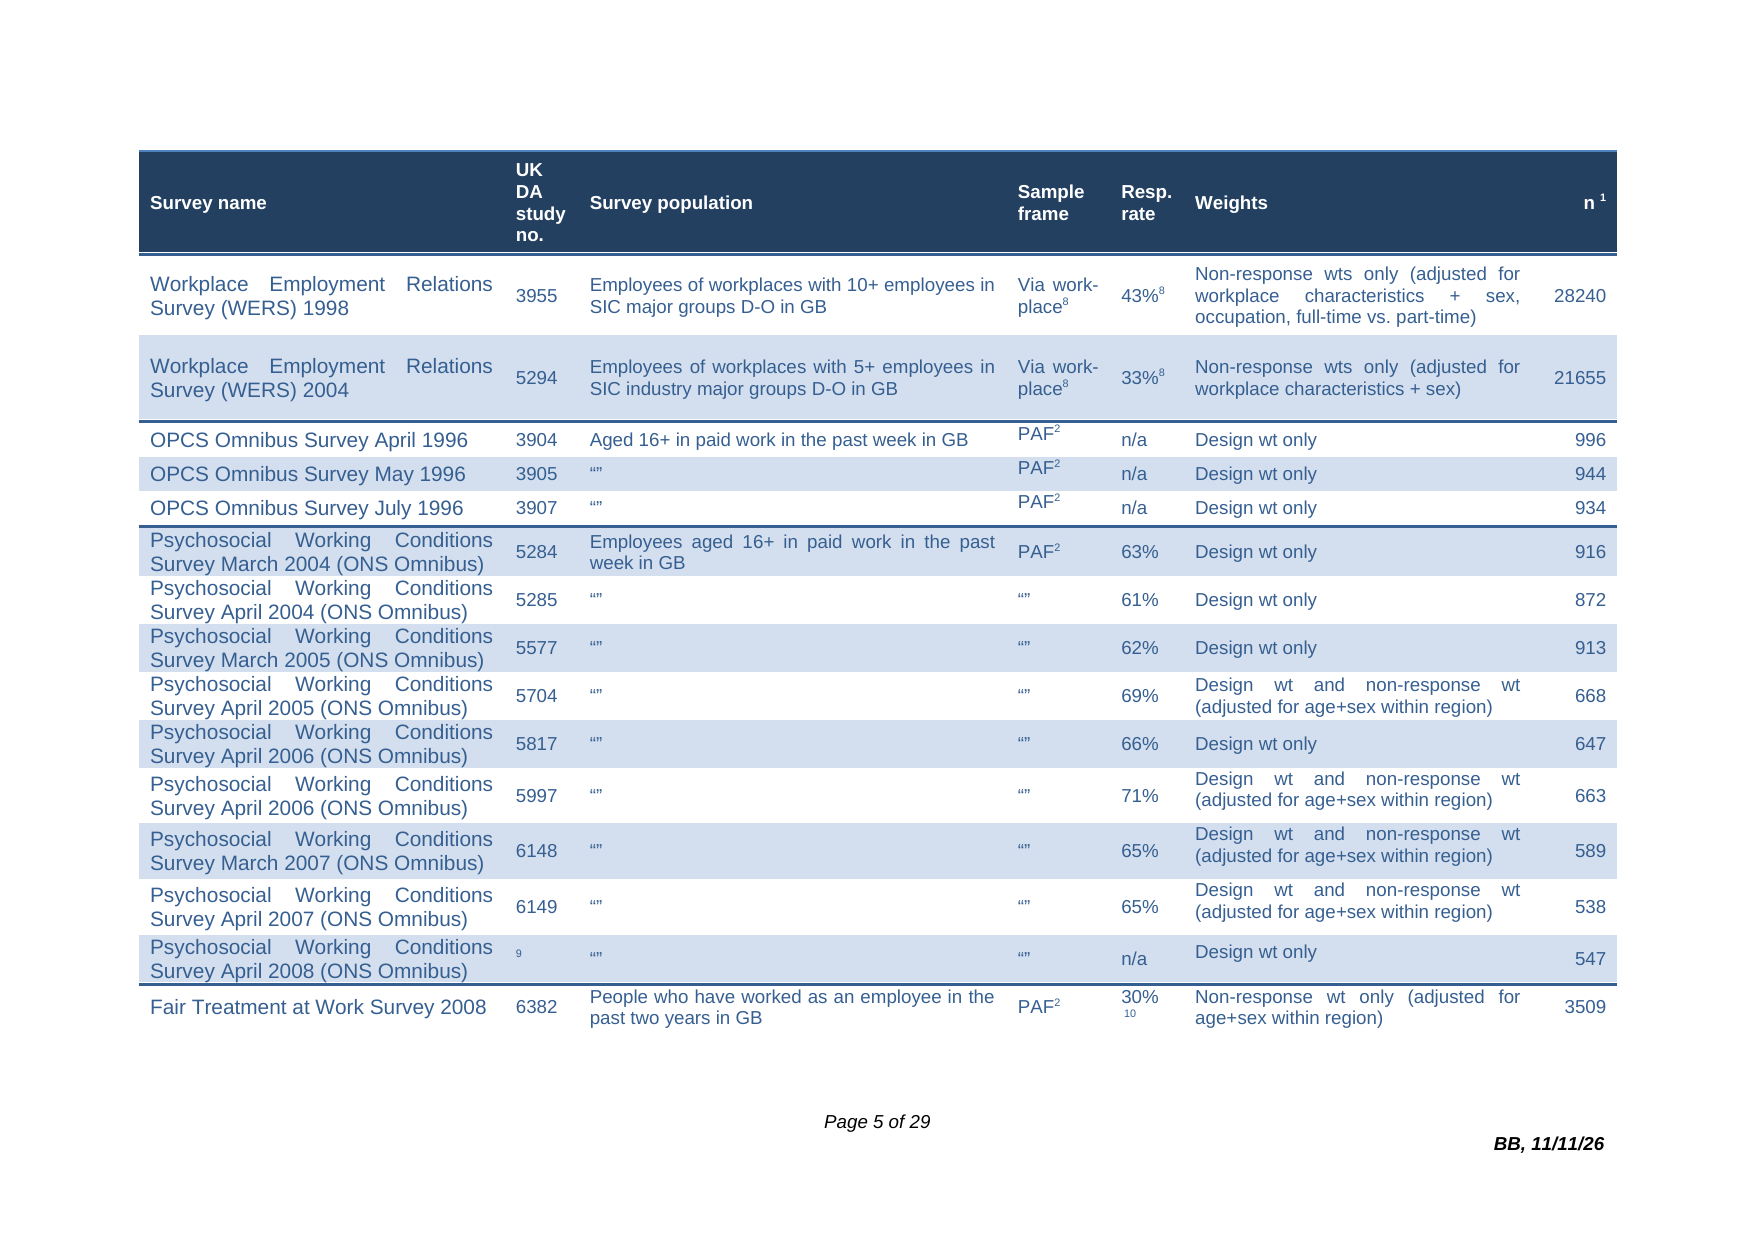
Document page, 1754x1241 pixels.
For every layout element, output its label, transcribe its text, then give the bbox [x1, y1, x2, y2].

table_cell 589 [1532, 823, 1617, 879]
table_cell 944 [1532, 457, 1617, 491]
table_cell 61% [1110, 576, 1184, 624]
table_cell 66% [1110, 720, 1184, 768]
table_cell Psychosocial Working Conditions Survey April 2007 (ONS Omnibus) [139, 879, 504, 934]
table_cell Design wt and non-response wt (adjusted for age+sex within region) [1184, 768, 1532, 823]
table_cell 65% [1110, 823, 1184, 879]
table_cell 647 [1532, 720, 1617, 768]
table_cell “” [578, 457, 1006, 491]
table_cell “” [578, 879, 1006, 934]
table_cell “” [578, 823, 1006, 879]
table_cell Aged 16+ in paid work in the past week in GB [578, 423, 1006, 457]
table_cell 538 [1532, 879, 1617, 934]
table_cell Workplace Employment Relations Survey (WERS) 1998 [139, 256, 504, 335]
table_cell “” [1006, 672, 1110, 720]
table_cell PAF2 [1006, 457, 1110, 491]
table_cell Design wt and non-response wt (adjusted for age+sex within region) [1184, 879, 1532, 934]
table_header Sample frame [1006, 152, 1110, 252]
table_cell Design wt only [1184, 423, 1532, 457]
table_header Survey name [139, 152, 504, 252]
table_cell Workplace Employment Relations Survey (WERS) 2004 [139, 335, 504, 419]
table_cell “” [578, 768, 1006, 823]
table_cell “” [578, 491, 1006, 525]
table_cell Design wt only [1184, 935, 1532, 982]
table_cell Design wt only [1184, 576, 1532, 624]
table_cell PAF2 [1006, 528, 1110, 576]
table_cell 5817 [504, 720, 578, 768]
table_cell 5285 [504, 576, 578, 624]
table_cell 33%8 [1110, 335, 1184, 419]
table_cell 663 [1532, 768, 1617, 823]
table_cell Fair Treatment at Work Survey 2008 [139, 986, 504, 1029]
table_cell Psychosocial Working Conditions Survey April 2005 (ONS Omnibus) [139, 672, 504, 720]
table_cell 3904 [504, 423, 578, 457]
table_cell Design wt and non-response wt (adjusted for age+sex within region) [1184, 823, 1532, 879]
table_cell “” [578, 720, 1006, 768]
table_header Survey population [578, 152, 1006, 252]
table_cell Design wt only [1184, 528, 1532, 576]
table_cell Design wt only [1184, 457, 1532, 491]
table_header Resp. rate [1110, 152, 1184, 252]
table_cell 6382 [504, 986, 578, 1029]
table_cell 996 [1532, 423, 1617, 457]
table_cell “” [1006, 720, 1110, 768]
table_cell “” [1006, 768, 1110, 823]
table_cell 69% [1110, 672, 1184, 720]
table_cell 913 [1532, 624, 1617, 672]
table_cell “” [1006, 879, 1110, 934]
table_cell Employees aged 16+ in paid work in the past week in GB [578, 528, 1006, 576]
table_cell Psychosocial Working Conditions Survey March 2007 (ONS Omnibus) [139, 823, 504, 879]
table_cell “” [1006, 823, 1110, 879]
table_cell “” [578, 624, 1006, 672]
table_cell 5997 [504, 768, 578, 823]
table_cell 9 [504, 935, 578, 982]
table_cell Non-response wts only (adjusted for workplace characteristics + sex) [1184, 335, 1532, 419]
table_header n 1 [1532, 152, 1617, 252]
table_cell 5294 [504, 335, 578, 419]
table_cell 6149 [504, 879, 578, 934]
table_cell “” [1006, 935, 1110, 982]
table_cell Via work-place8 [1006, 256, 1110, 335]
table_cell 65% [1110, 879, 1184, 934]
table_cell 6148 [504, 823, 578, 879]
table_cell 71% [1110, 768, 1184, 823]
table_cell 3955 [504, 256, 578, 335]
table_cell 547 [1532, 935, 1617, 982]
table_cell PAF2 [1006, 491, 1110, 525]
table_cell PAF2 [1006, 986, 1110, 1029]
table_cell 872 [1532, 576, 1617, 624]
table_cell OPCS Omnibus Survey May 1996 [139, 457, 504, 491]
table_cell OPCS Omnibus Survey July 1996 [139, 491, 504, 525]
table_cell People who have worked as an employee in the past two years in GB [578, 986, 1006, 1029]
table_cell 5284 [504, 528, 578, 576]
table_cell Psychosocial Working Conditions Survey April 2006 (ONS Omnibus) [139, 720, 504, 768]
table_cell 5704 [504, 672, 578, 720]
table_cell OPCS Omnibus Survey April 1996 [139, 423, 504, 457]
table_cell Psychosocial Working Conditions Survey March 2005 (ONS Omnibus) [139, 624, 504, 672]
table_header Weights [1184, 152, 1532, 252]
table_cell Non-response wts only (adjusted for workplace characteristics + sex, occupation, full-time vs. part-time) [1184, 256, 1532, 335]
table_cell Design wt and non-response wt (adjusted for age+sex within region) [1184, 672, 1532, 720]
table_cell Design wt only [1184, 624, 1532, 672]
table_cell “” [1006, 624, 1110, 672]
table_cell Employees of workplaces with 5+ employees in SIC industry major groups D-O in GB [578, 335, 1006, 419]
table_cell n/a [1110, 457, 1184, 491]
table_cell Employees of workplaces with 10+ employees in SIC major groups D-O in GB [578, 256, 1006, 335]
table_cell 916 [1532, 528, 1617, 576]
table_cell 934 [1532, 491, 1617, 525]
table_cell Design wt only [1184, 720, 1532, 768]
table_cell 3907 [504, 491, 578, 525]
table_cell Psychosocial Working Conditions Survey April 2006 (ONS Omnibus) [139, 768, 504, 823]
table_cell n/a [1110, 423, 1184, 457]
table_cell 5577 [504, 624, 578, 672]
table_cell “” [578, 672, 1006, 720]
table_cell 63% [1110, 528, 1184, 576]
table_cell Psychosocial Working Conditions Survey April 2008 (ONS Omnibus) [139, 935, 504, 982]
table_cell 21655 [1532, 335, 1617, 419]
table_cell PAF2 [1006, 423, 1110, 457]
table_cell “” [578, 576, 1006, 624]
table_cell 3905 [504, 457, 578, 491]
table_header UK DA study no. [504, 152, 578, 252]
table_cell “” [578, 935, 1006, 982]
table_cell 3509 [1532, 986, 1617, 1029]
table_cell n/a [1110, 935, 1184, 982]
table_cell 30% 10 [1110, 986, 1184, 1029]
table_cell “” [1006, 576, 1110, 624]
table_cell 43%8 [1110, 256, 1184, 335]
table_cell n/a [1110, 491, 1184, 525]
table_cell Via work-place8 [1006, 335, 1110, 419]
table_cell 668 [1532, 672, 1617, 720]
table_cell Non-response wt only (adjusted for age+sex within region) [1184, 986, 1532, 1029]
table_cell 28240 [1532, 256, 1617, 335]
table_cell Design wt only [1184, 491, 1532, 525]
table_cell 62% [1110, 624, 1184, 672]
table_cell Psychosocial Working Conditions Survey March 2004 (ONS Omnibus) [139, 528, 504, 576]
table_cell Psychosocial Working Conditions Survey April 2004 (ONS Omnibus) [139, 576, 504, 624]
